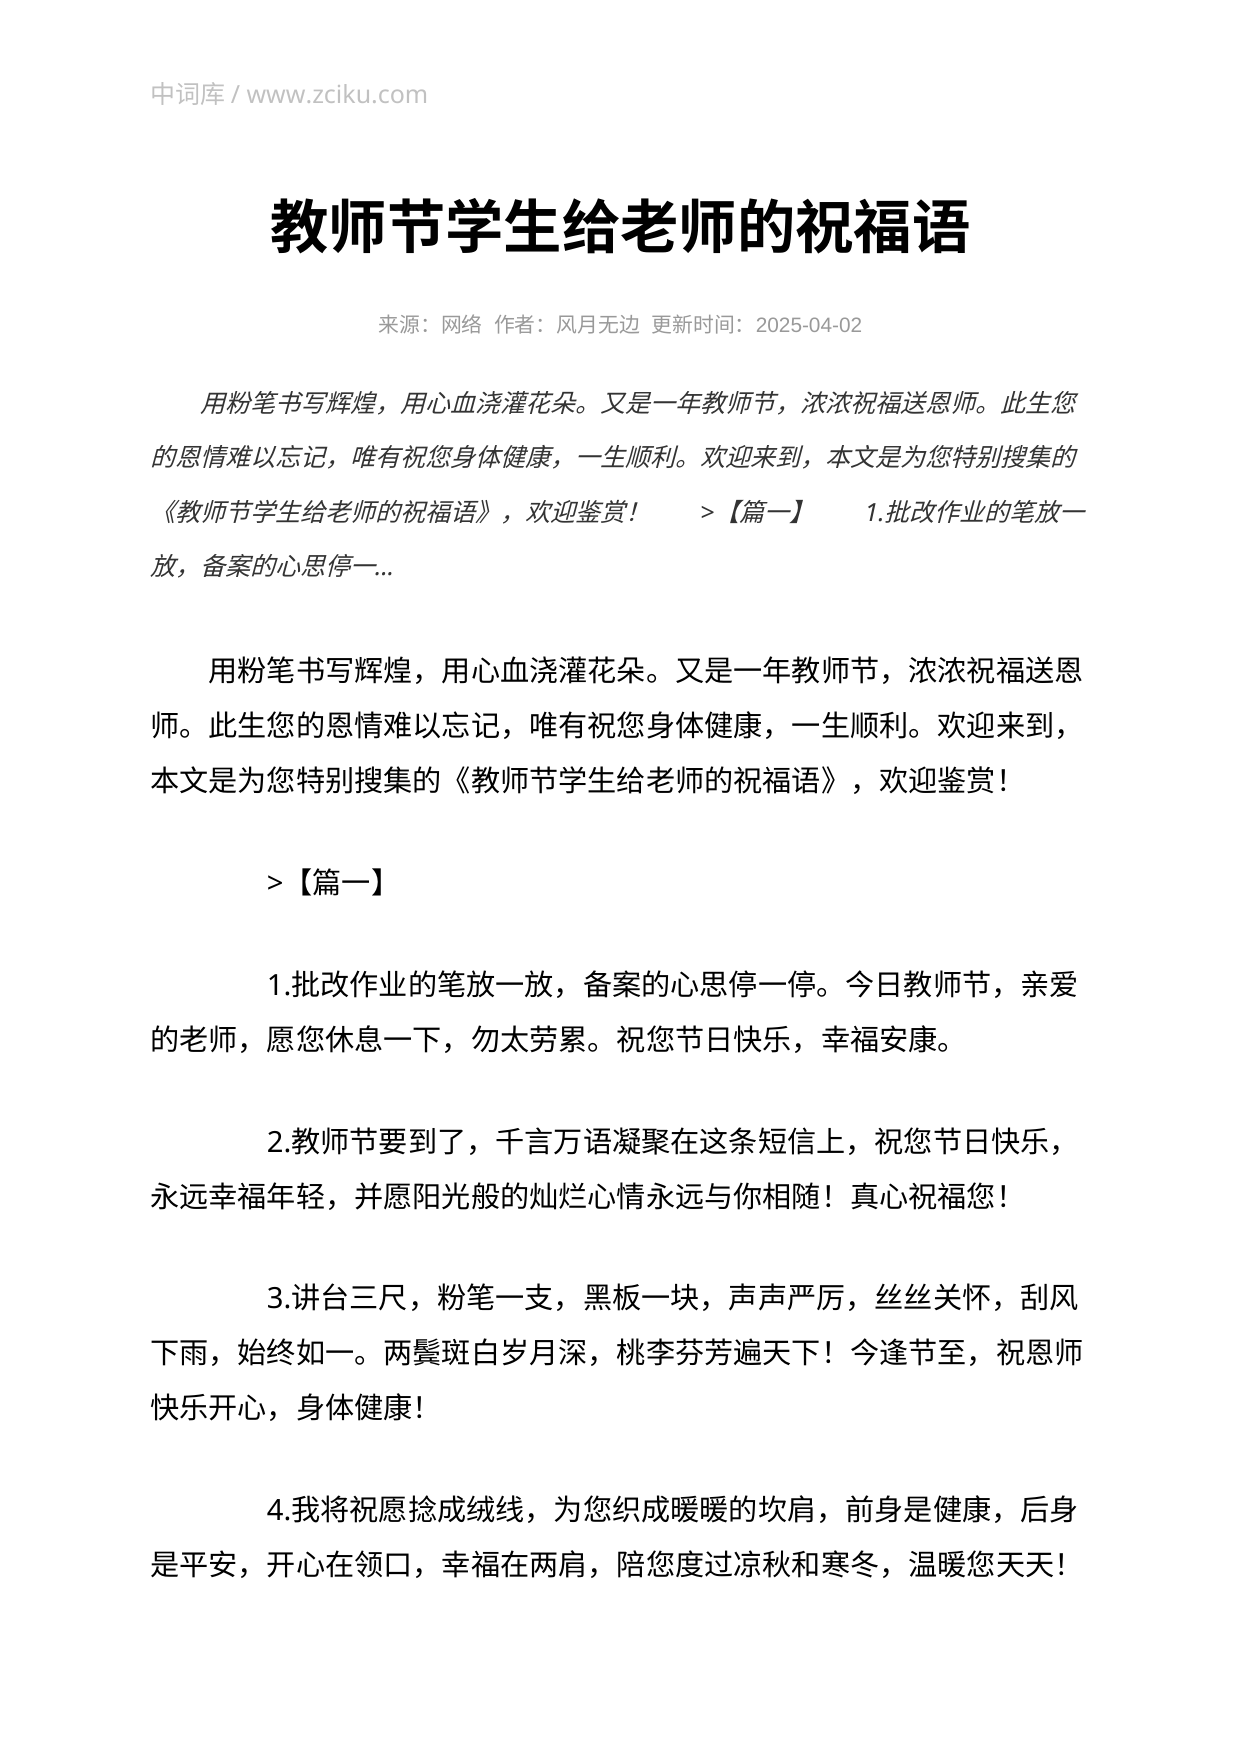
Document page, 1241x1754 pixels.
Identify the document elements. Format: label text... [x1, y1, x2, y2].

text 用粉笔书写辉煌，用心血浇灌花朵。又是一年教师节，浓浓祝福送恩师。此生您的恩情难以忘记，唯有祝您身体健康，一生顺利。欢迎来到，本文是为您特别搜集的《教师节学生给老师的祝福语》，欢迎鉴赏！ [150, 648, 1090, 800]
text 3.讲台三尺，粉笔一支，黑板一块，声声严厉，丝丝关怀，刮风下雨，始终如一。两鬓斑白岁月深，桃李芬芳遍天下！今逢节至，祝恩师快乐开心，身体健康！ [150, 1275, 1090, 1427]
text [150, 1487, 1090, 1584]
subtitle 教师节学生给老师的祝福语 [150, 181, 1090, 266]
text 2.教师节要到了，千言万语凝聚在这条短信上，祝您节日快乐，永远幸福年轻，并愿阳光般的灿烂心情永远与你相随！真心祝福您！ [150, 1118, 1090, 1215]
text 用粉笔书写辉煌，用心血浇灌花朵。又是一年教师节，浓浓祝福送恩师。此生您的恩情难以忘记，唯有祝您身体健康，一生顺利。欢迎来到，本文是为您特别搜集的《教师节学生给老师的祝福语》，欢迎鉴赏！ >【篇一】 1.批改作业的笔放一放，备案的心思停一... [150, 383, 1090, 583]
text 来源：网络 作者：风月无边 更新时间：2025-04-02 [150, 313, 1090, 337]
text 1.批改作业的笔放一放，备案的心思停一停。今日教师节，亲爱的老师，愿您休息一下，勿太劳累。祝您节日快乐，幸福安康。 [150, 961, 1090, 1059]
text >【篇一】 [150, 859, 1090, 902]
